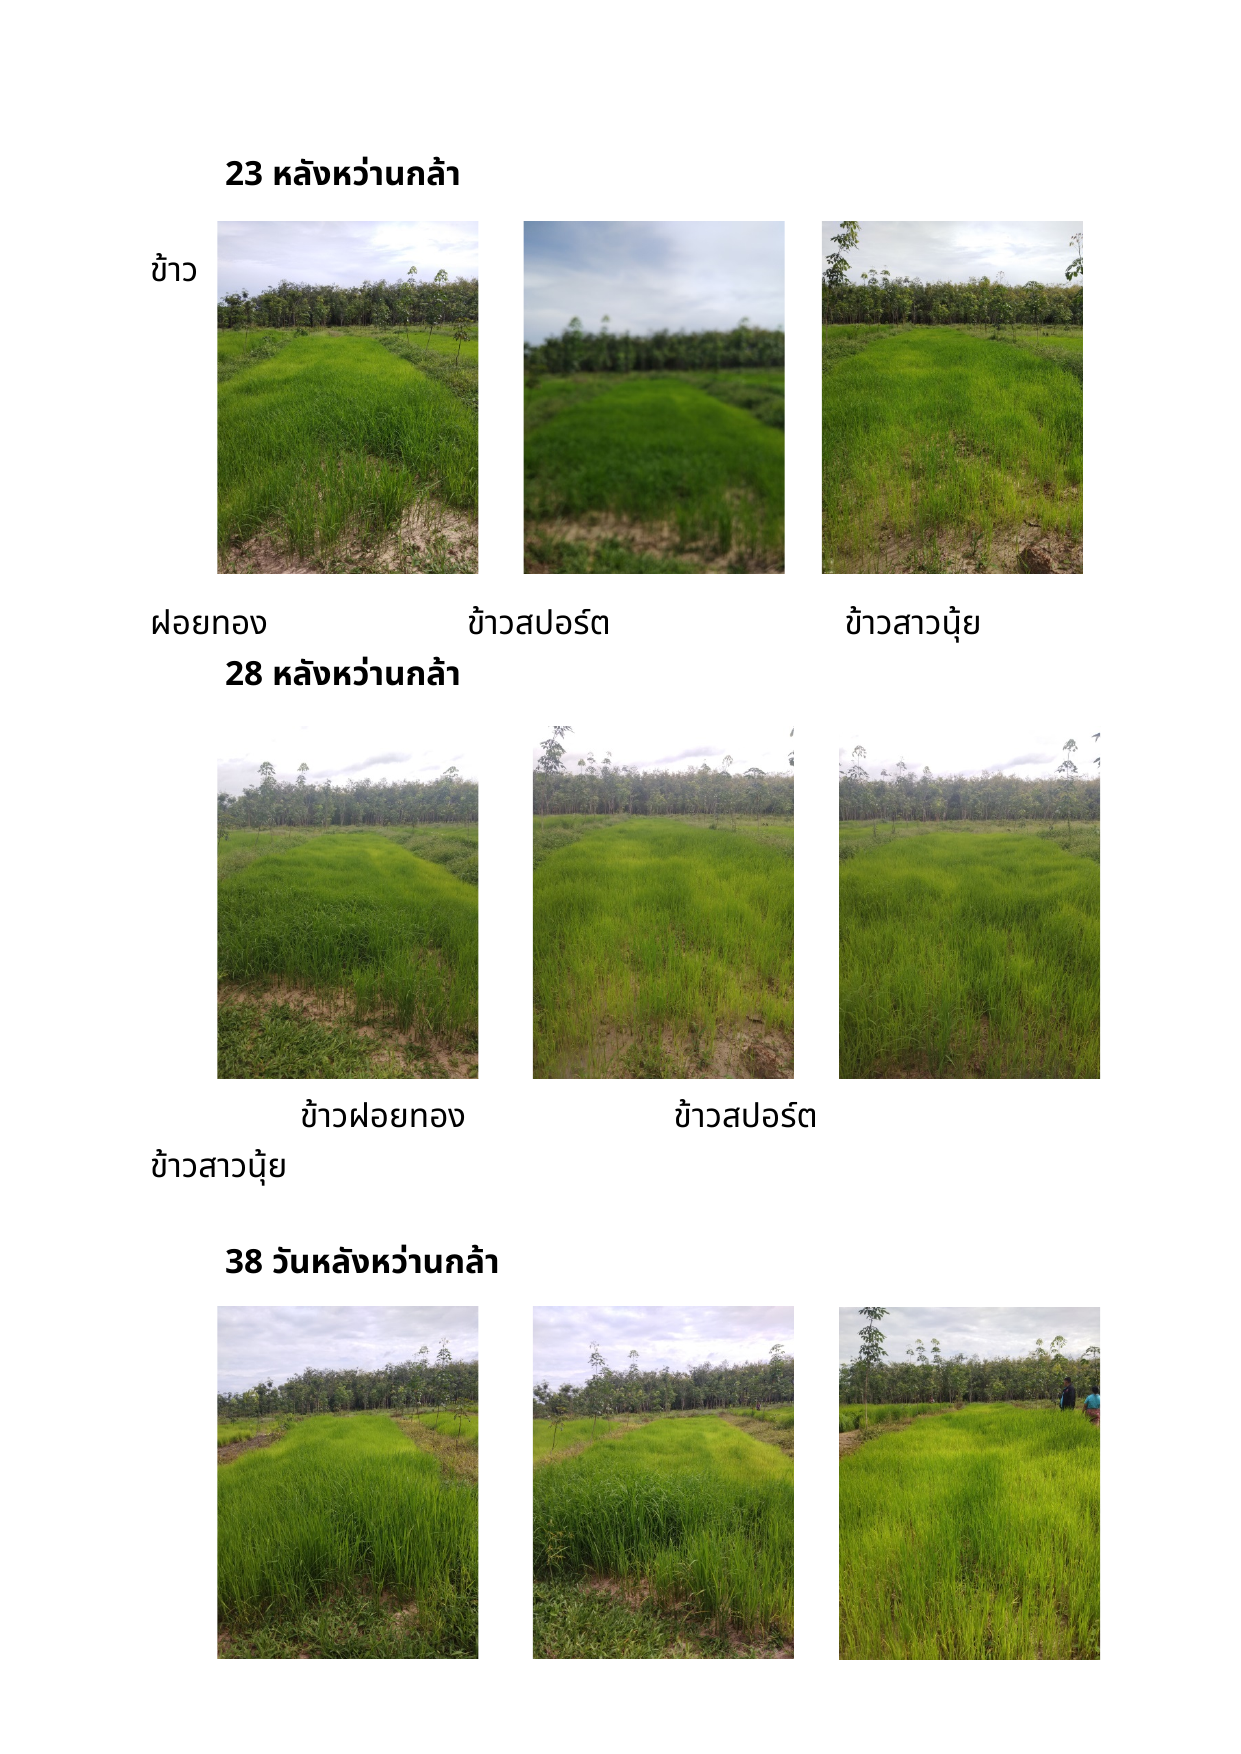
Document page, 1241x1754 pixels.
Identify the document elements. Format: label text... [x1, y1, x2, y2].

text 38 วันหลังหว่านกล้า [150, 1238, 1090, 1288]
picture [531, 1306, 794, 1657]
picture [522, 221, 785, 571]
text 23 หลังหว่านกล้า [150, 150, 1090, 201]
picture [837, 1307, 1100, 1657]
picture [215, 726, 479, 1076]
picture [215, 221, 479, 571]
picture [215, 1306, 479, 1656]
picture [837, 726, 1100, 1076]
picture [531, 726, 794, 1077]
picture [820, 221, 1083, 571]
text 28 หลังหว่านกล้า [150, 649, 1090, 700]
